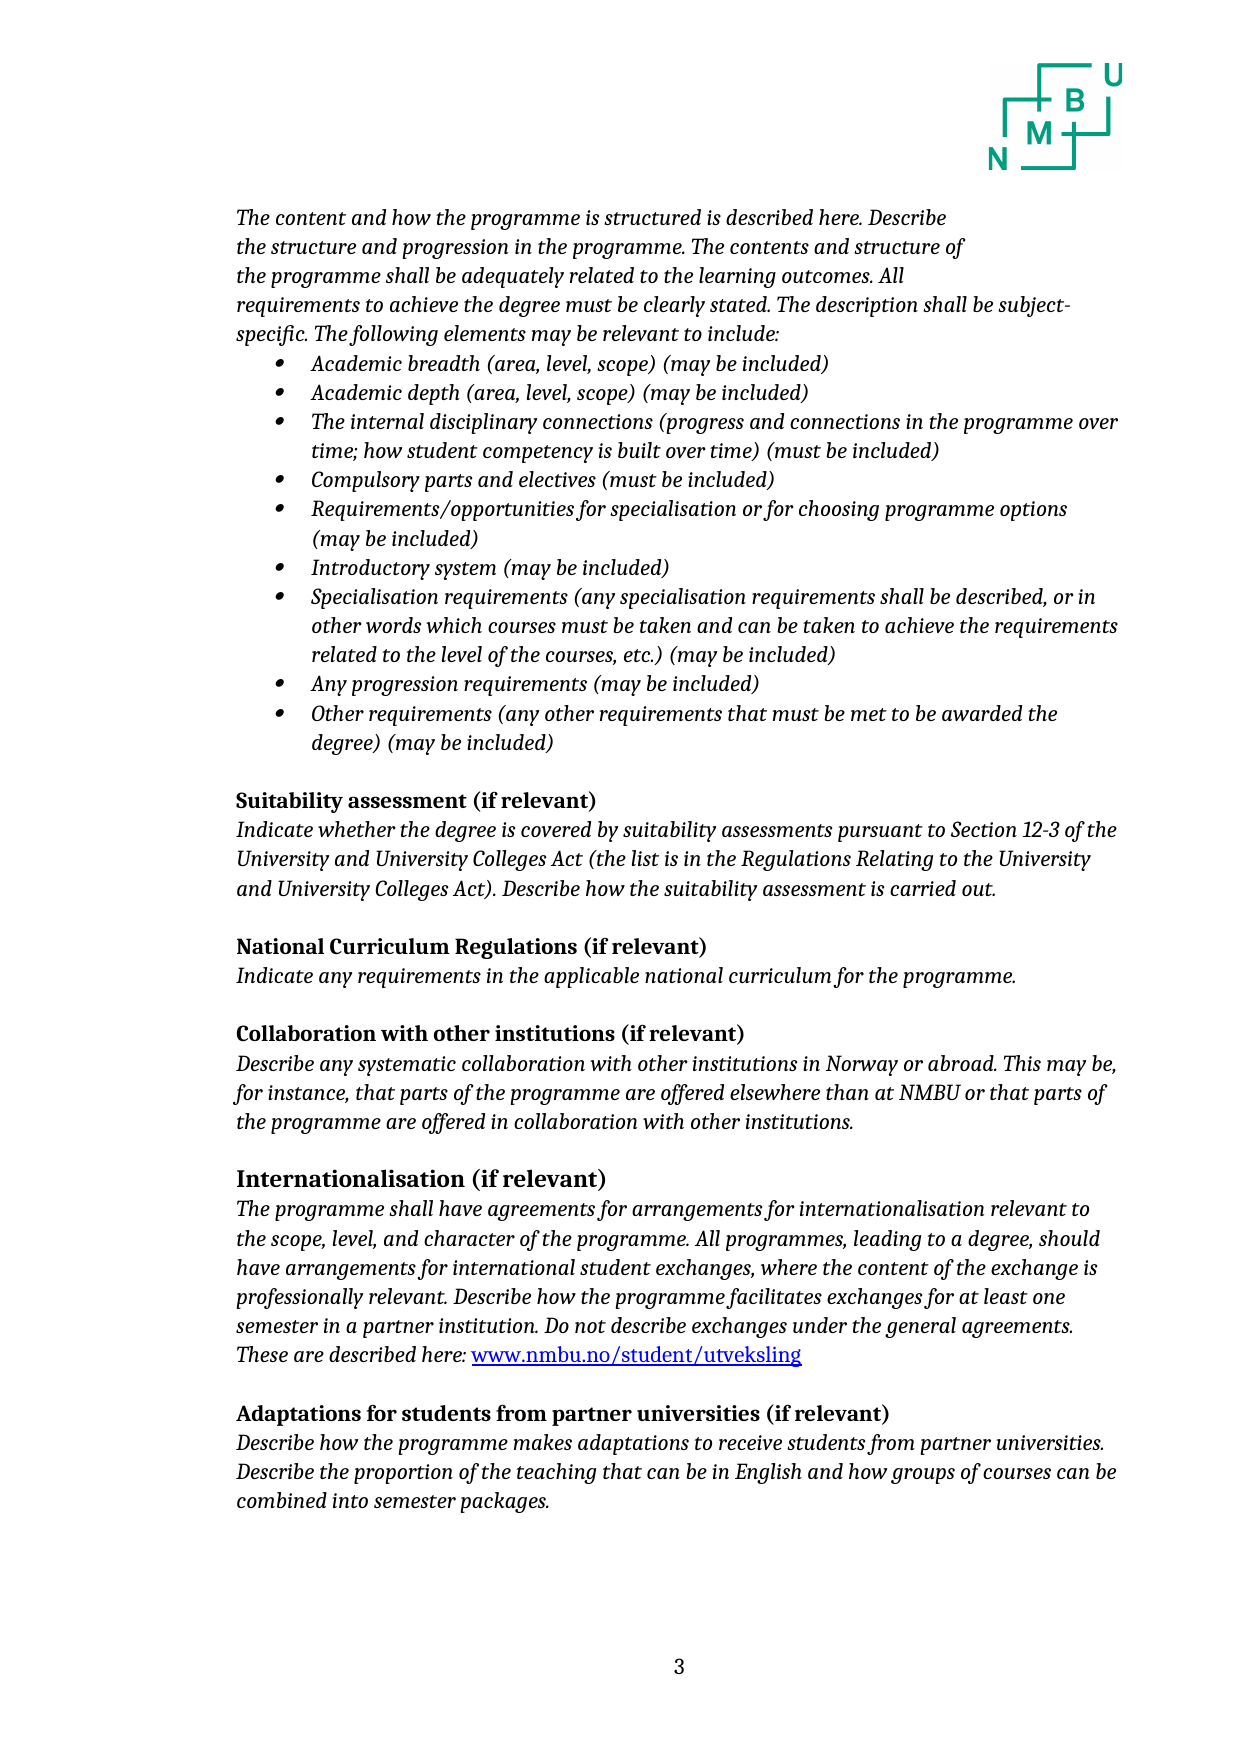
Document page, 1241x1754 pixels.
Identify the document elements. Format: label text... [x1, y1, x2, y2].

list Specialisation requirements (any specialisation requirements shall be described, or in other words which courses must be taken and can be taken to achieve the requirements related to the level of the courses, etc.) (may be included) [274, 581, 1122, 668]
text Suitability assessment (if relevant) [236, 785, 1122, 814]
list Academic breadth (area, level, scope) (may be included) [274, 348, 1122, 377]
text Indicate any requirements in the applicable national curriculum for the programme. [236, 960, 1122, 989]
text National Curriculum Regulations (if relevant) [236, 931, 1122, 960]
list Academic depth (area, level, scope) (may be included) [274, 377, 1122, 406]
list Any progression requirements (may be included) [274, 668, 1122, 698]
list The internal disciplinary connections (progress and connections in the programme over time; how student competency is built over time) (must be included) [274, 406, 1122, 464]
list Other requirements (any other requirements that must be met to be awarded the degree) (may be included) [274, 698, 1122, 756]
list Compulsory parts and electives (must be included) [274, 464, 1122, 493]
list Requirements/opportunities for specialisation or for choosing programme options (may be included) [274, 493, 1122, 552]
text Describe how the programme makes adaptations to receive students from partner universities. Describe the proportion of the teaching that can be in English and how groups of courses can be combined into semester packages. [236, 1427, 1122, 1514]
text The programme shall have agreements for arrangements for internationalisation relevant to the scope, level, and character of the programme. All programmes, leading to a degree, should have arrangements for international student exchanges, where the content of the exchange is professionally relevant. Describe how the programme facilitates exchanges for at least one semester in a partner institution. Do not describe exchanges under the general agreements. These are described here: www.nmbu.no/student/utveksling [236, 1193, 1122, 1368]
text Internationalisation (if relevant) [236, 1164, 1122, 1193]
picture [988, 63, 1123, 170]
text The content and how the programme is structured is described here. Describe the structure and progression in the programme. The contents and structure of the programme shall be adequately related to the learning outcomes. All requirements to achieve the degree must be clearly stated. The description shall be subject-specific. The following elements may be relevant to include: [236, 202, 1122, 348]
text Describe any systematic collaboration with other institutions in Norway or abroad. This may be, for instance, that parts of the programme are offered elsewhere than at NMBU or that parts of the programme are offered in collaboration with other institutions. [236, 1048, 1122, 1135]
text Collaboration with other institutions (if relevant) [236, 1018, 1122, 1048]
text Indicate whether the degree is covered by suitability assessments pursuant to Section 12-3 of the University and University Colleges Act (the list is in the Regulations Relating to the University and University Colleges Act). Describe how the suitability assessment is carried out. [236, 814, 1122, 902]
text Adaptations for students from partner universities (if relevant) [236, 1398, 1122, 1427]
list Introductory system (may be included) [274, 552, 1122, 581]
